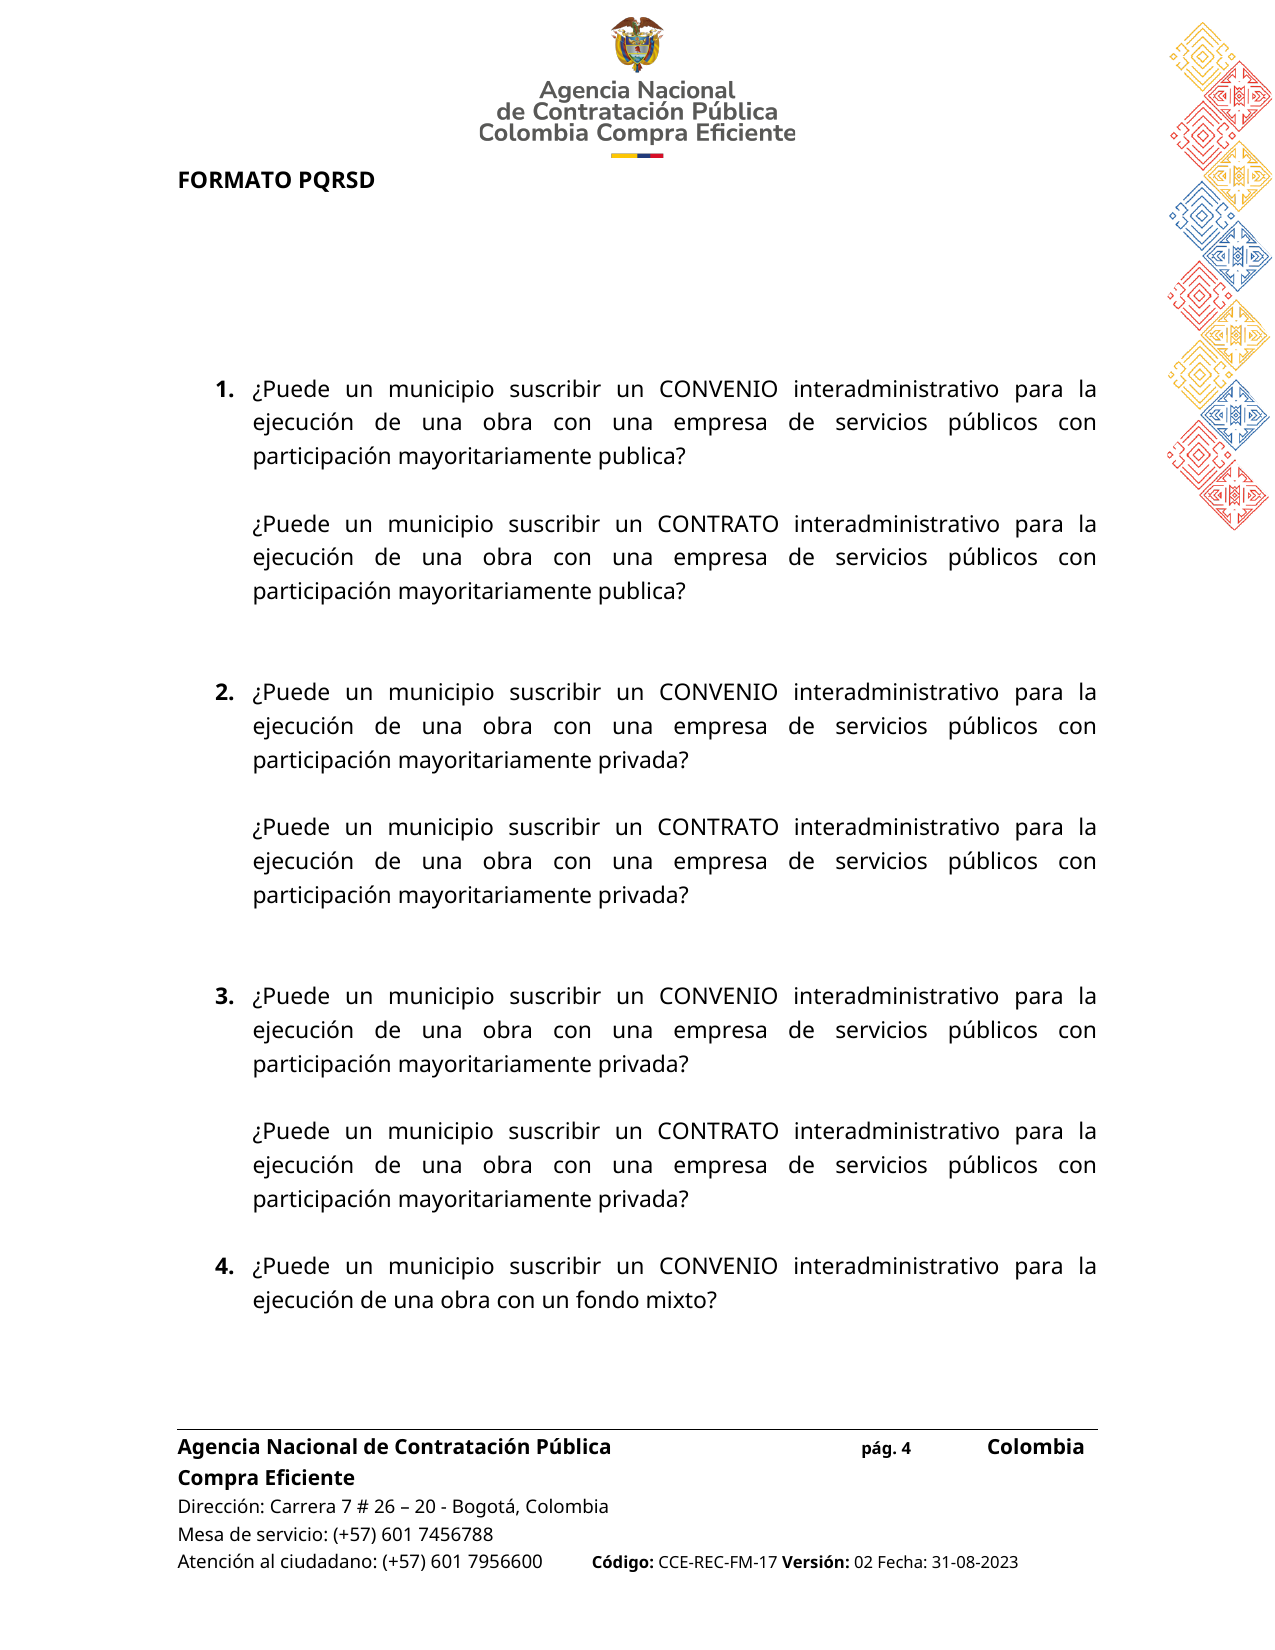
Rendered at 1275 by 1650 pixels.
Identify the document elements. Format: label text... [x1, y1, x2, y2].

list ¿Puede un municipio suscribir un CONVENIO interadministrativo para la ejecución de una obra con una empresa de servicios públicos con participación mayoritariamente publica? [215, 373, 1098, 471]
list ¿Puede un municipio suscribir un CONVENIO interadministrativo para la ejecución de una obra con una empresa de servicios públicos con participación mayoritariamente privada? [215, 676, 1098, 775]
picture [479, 17, 796, 158]
list ¿Puede un municipio suscribir un CONVENIO interadministrativo para la ejecución de una obra con un fondo mixto? [215, 1250, 1098, 1315]
text ¿Puede un municipio suscribir un CONTRATO interadministrativo para la ejecución de una obra con una empresa de servicios públicos con participación mayoritariamente publica? [252, 508, 1098, 606]
text ¿Puede un municipio suscribir un CONTRATO interadministrativo para la ejecución de una obra con una empresa de servicios públicos con participación mayoritariamente privada? [252, 1115, 1098, 1214]
list ¿Puede un municipio suscribir un CONVENIO interadministrativo para la ejecución de una obra con una empresa de servicios públicos con participación mayoritariamente privada? [215, 980, 1098, 1079]
picture [1165, 22, 1272, 528]
text ¿Puede un municipio suscribir un CONTRATO interadministrativo para la ejecución de una obra con una empresa de servicios públicos con participación mayoritariamente privada? [252, 811, 1098, 910]
